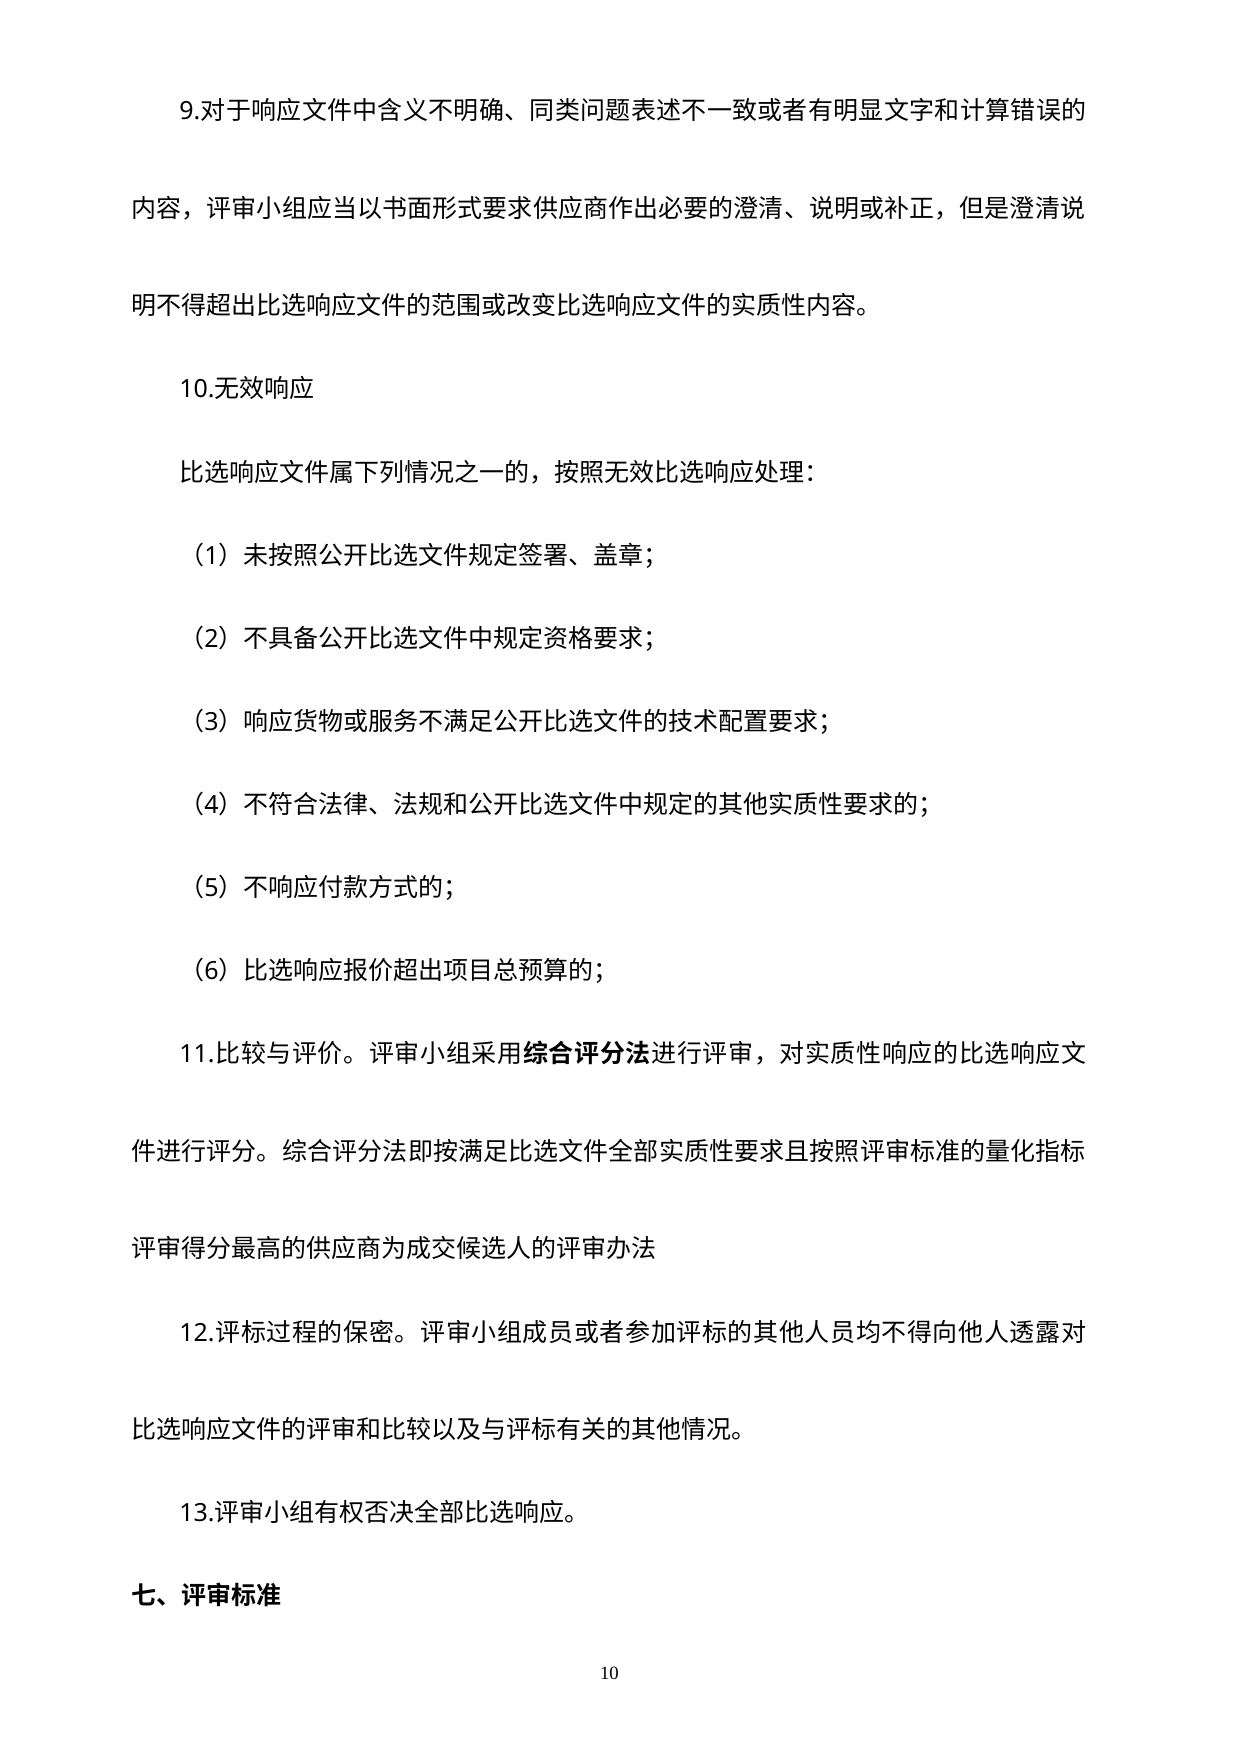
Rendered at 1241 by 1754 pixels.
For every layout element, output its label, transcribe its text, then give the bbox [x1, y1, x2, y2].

text 七、评审标准 [131, 1561, 1087, 1626]
text 10.无效响应 [131, 354, 1087, 419]
text （1）未按照公开比选文件规定签署、盖章； [131, 521, 1087, 586]
text 比选响应文件属下列情况之一的，按照无效比选响应处理： [131, 438, 1087, 503]
text 9.对于响应文件中含义不明确、同类问题表述不一致或者有明显文字和计算错误的内容，评审小组应当以书面形式要求供应商作出必要的澄清、说明或补正，但是澄清说明不得超出比选响应文件的范围或改变比选响应文件的实质性内容。 [131, 76, 1087, 336]
text （2）不具备公开比选文件中规定资格要求； [131, 604, 1087, 669]
text 11.比较与评价。评审小组采用综合评分法进行评审，对实质性响应的比选响应文件进行评分。综合评分法即按满足比选文件全部实质性要求且按照评审标准的量化指标评审得分最高的供应商为成交候选人的评审办法 [131, 1019, 1087, 1279]
text 12.评标过程的保密。评审小组成员或者参加评标的其他人员均不得向他人透露对比选响应文件的评审和比较以及与评标有关的其他情况。 [131, 1298, 1087, 1460]
text （6）比选响应报价超出项目总预算的； [131, 936, 1087, 1001]
text （5）不响应付款方式的； [131, 853, 1087, 918]
text 13.评审小组有权否决全部比选响应。 [131, 1478, 1087, 1543]
text （4）不符合法律、法规和公开比选文件中规定的其他实质性要求的； [131, 770, 1087, 835]
text （3）响应货物或服务不满足公开比选文件的技术配置要求； [131, 687, 1087, 752]
